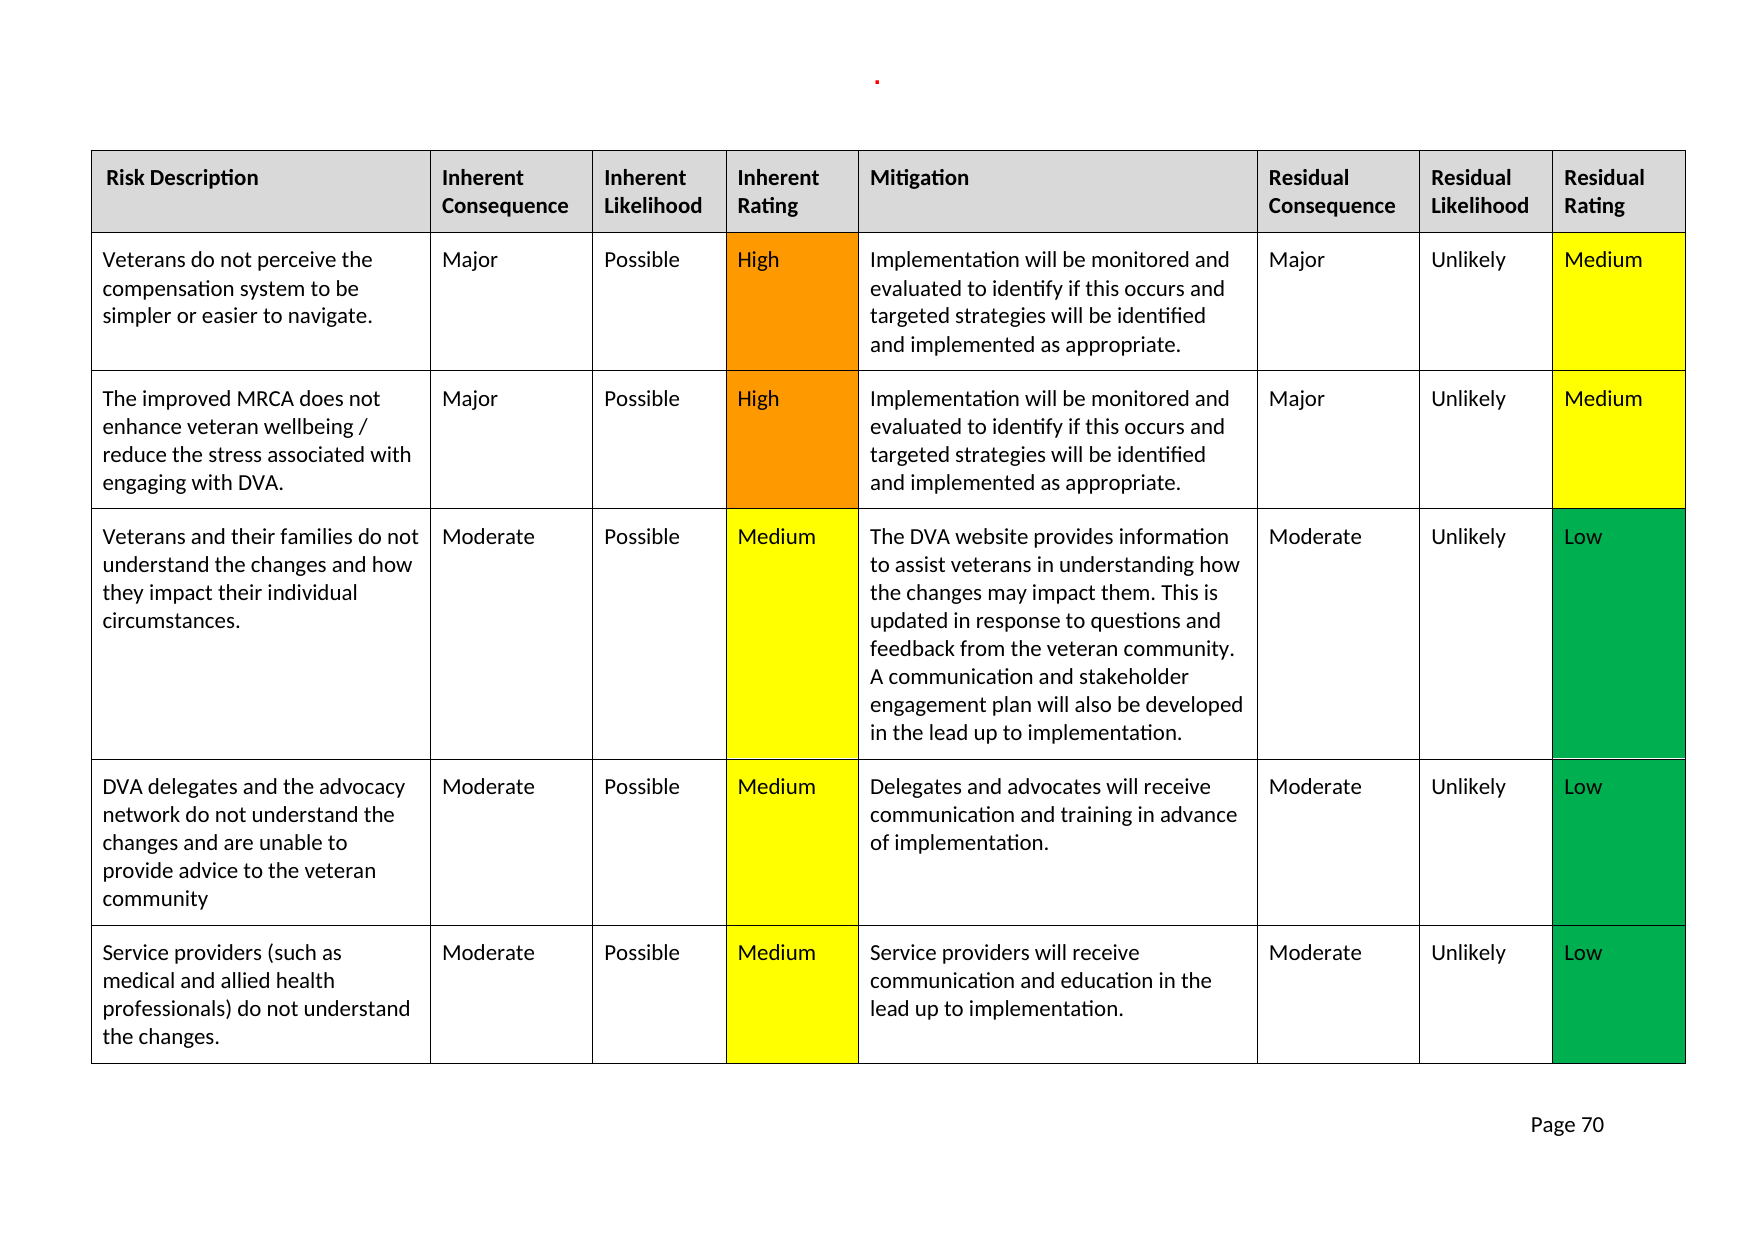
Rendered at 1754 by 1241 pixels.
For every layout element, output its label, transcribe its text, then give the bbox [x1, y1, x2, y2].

table_cell Delegates and advocates will receive communication and training in advance of implementation. [859, 760, 1257, 925]
table_header Inherent Rating [727, 151, 858, 232]
table_header Risk Description [92, 151, 430, 232]
table_cell Service providers (such as medical and allied health professionals) do not understand the changes. [92, 926, 430, 1063]
table_header Residual Consequence [1258, 151, 1419, 232]
table_cell Major [1258, 371, 1419, 508]
table_cell Major [1258, 233, 1419, 370]
table_cell Moderate [431, 509, 592, 758]
table_cell Major [431, 233, 592, 370]
table_cell Moderate [1258, 926, 1419, 1063]
table_header Inherent Consequence [431, 151, 592, 232]
table_cell Implementation will be monitored and evaluated to identify if this occurs and targeted strategies will be identified and implemented as appropriate. [859, 233, 1257, 370]
table_cell The improved MRCA does not enhance veteran wellbeing / reduce the stress associated with engaging with DVA. [92, 371, 430, 508]
table_cell Low [1553, 926, 1685, 1063]
table_cell Unlikely [1420, 233, 1552, 370]
table_cell Veterans and their families do not understand the changes and how they impact their individual circumstances. [92, 509, 430, 758]
table_cell Low [1553, 760, 1685, 925]
table_cell Medium [1553, 233, 1685, 370]
table_cell Implementation will be monitored and evaluated to identify if this occurs and targeted strategies will be identified and implemented as appropriate. [859, 371, 1257, 508]
table_cell Medium [727, 509, 858, 758]
table_cell Medium [727, 926, 858, 1063]
table_cell Moderate [431, 926, 592, 1063]
table_cell The DVA website provides information to assist veterans in understanding how the changes may impact them. This is updated in response to questions and feedback from the veteran community. A communication and stakeholder engagement plan will also be developed in the lead up to implementation. [859, 509, 1257, 758]
table_cell Possible [593, 371, 726, 508]
table_cell Veterans do not perceive the compensation system to be simpler or easier to navigate. [92, 233, 430, 370]
table_cell Possible [593, 233, 726, 370]
table_header Residual Likelihood [1420, 151, 1552, 232]
table_cell Moderate [1258, 760, 1419, 925]
table_cell Service providers will receive communication and education in the lead up to implementation. [859, 926, 1257, 1063]
table_cell Possible [593, 509, 726, 758]
table_cell Unlikely [1420, 371, 1552, 508]
table_cell DVA delegates and the advocacy network do not understand the changes and are unable to provide advice to the veteran community [92, 760, 430, 925]
table_cell Moderate [431, 760, 592, 925]
table_cell Unlikely [1420, 760, 1552, 925]
table_header Inherent Likelihood [593, 151, 726, 232]
table_cell Moderate [1258, 509, 1419, 758]
table_header Mitigation [859, 151, 1257, 232]
table_cell High [727, 371, 858, 508]
table_cell High [727, 233, 858, 370]
table_cell Medium [727, 760, 858, 925]
table_cell Unlikely [1420, 509, 1552, 758]
table_cell Low [1553, 509, 1685, 758]
table_cell Possible [593, 926, 726, 1063]
table_cell Possible [593, 760, 726, 925]
table_cell Medium [1553, 371, 1685, 508]
table_cell Unlikely [1420, 926, 1552, 1063]
table_cell Major [431, 371, 592, 508]
table_header Residual Rating [1553, 151, 1685, 232]
